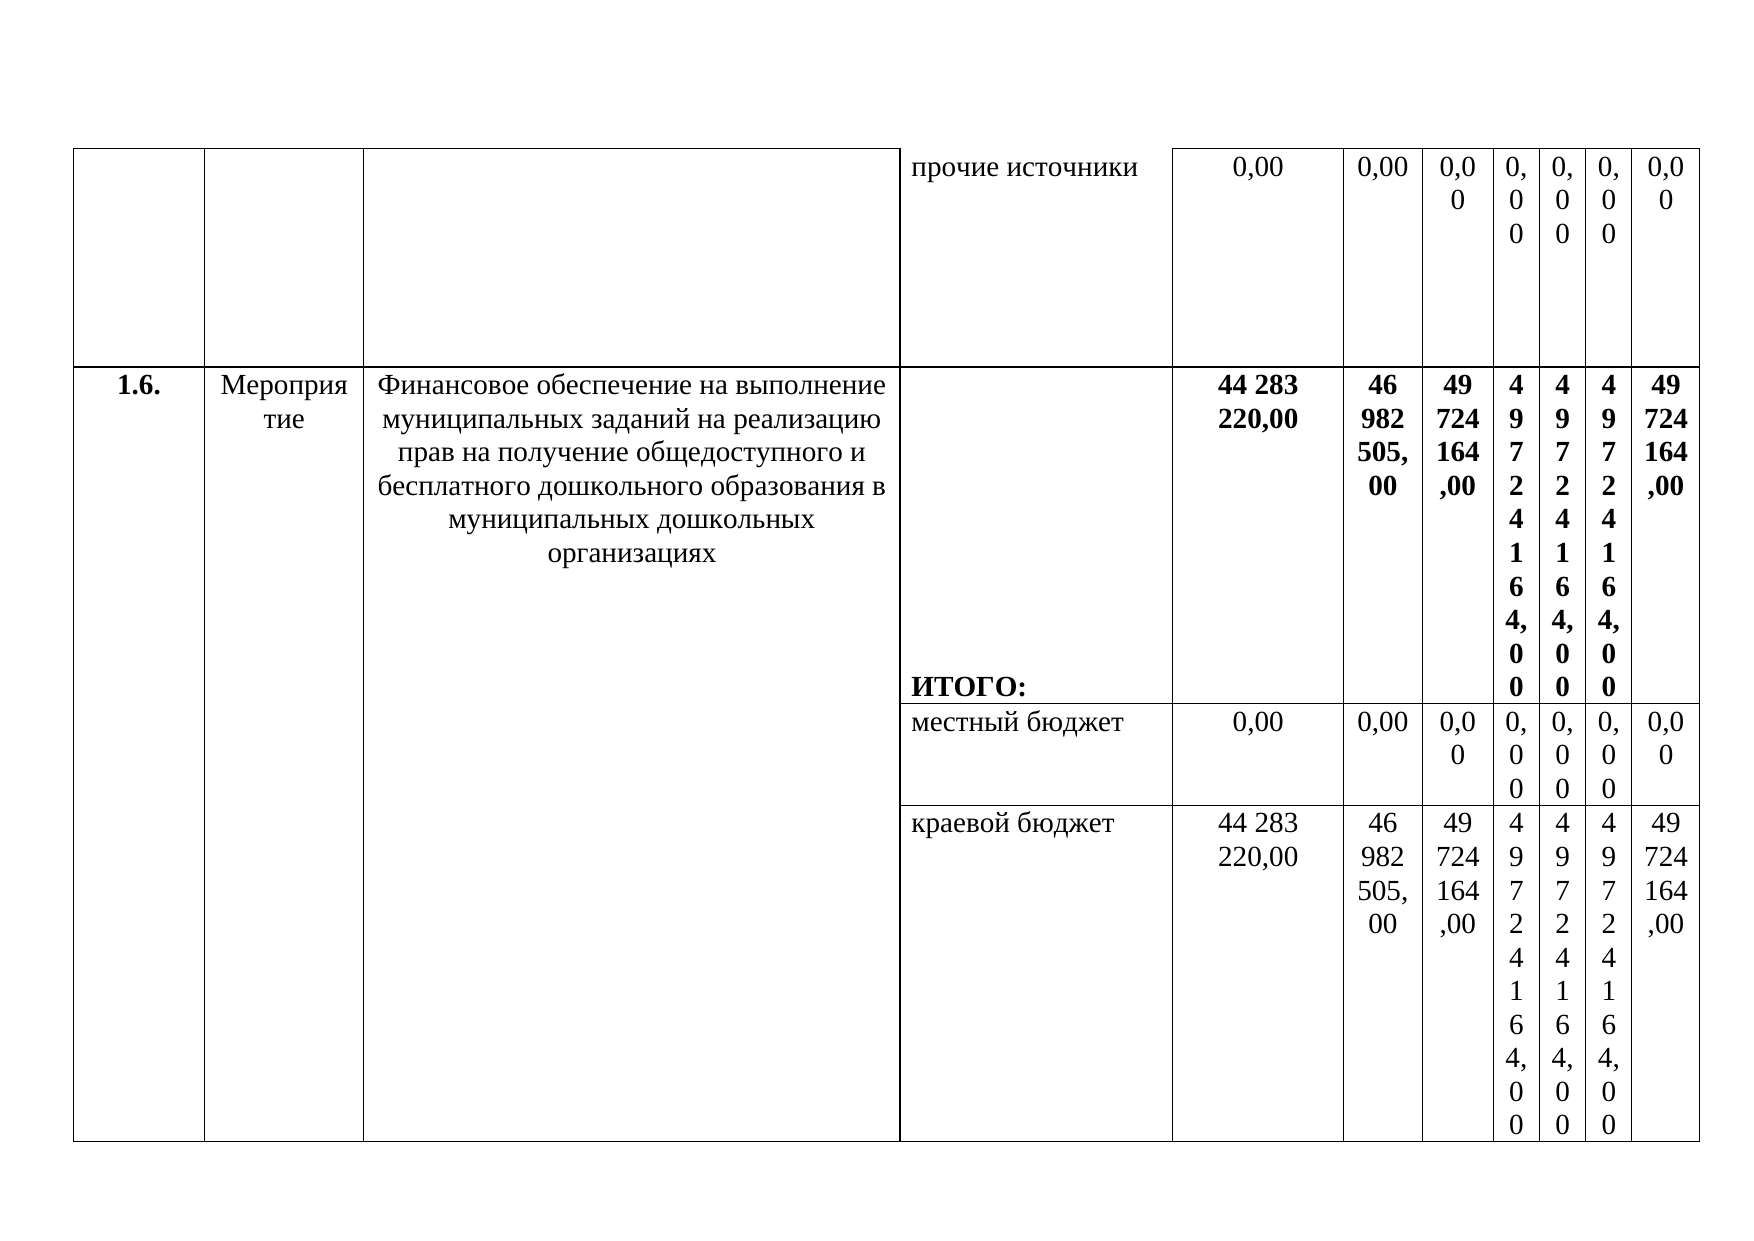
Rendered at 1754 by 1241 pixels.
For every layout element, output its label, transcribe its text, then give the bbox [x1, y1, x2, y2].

table_cell 0,00 [1632, 149, 1699, 366]
table_cell 0,00 [1540, 704, 1585, 804]
table_cell 1.6. [74, 368, 204, 1141]
table_cell 0,00 [1173, 149, 1343, 366]
table_cell Финансовое обеспечение на выполнение муниципальных заданий на реализацию прав на получение общедоступного и бесплатного дошкольного образования в муниципальных дошкольных организациях [364, 368, 899, 1141]
table_cell 46 982 505,00 [1344, 368, 1422, 703]
table_cell 0,00 [1586, 704, 1631, 804]
table_cell 0,00 [1494, 149, 1539, 366]
table_cell 49 724 164,00 [1540, 806, 1585, 1141]
table_cell 0,00 [1540, 149, 1585, 366]
table_cell 44 283 220,00 [1173, 368, 1343, 703]
table_cell 49 724 164,00 [1632, 368, 1699, 703]
table_cell 0,00 [1632, 704, 1699, 804]
table_cell 0,00 [1344, 149, 1422, 366]
table_cell 49 724 164,00 [1494, 806, 1539, 1141]
table_cell 44 283 220,00 [1173, 806, 1343, 1141]
table_cell 49 724 164,00 [1586, 368, 1631, 703]
table_cell 0,00 [1423, 704, 1493, 804]
table_cell 0,00 [1494, 704, 1539, 804]
table_cell Мероприятие [205, 368, 363, 1141]
table_cell 49 724 164,00 [1423, 368, 1493, 703]
table_cell 49 724 164,00 [1632, 806, 1699, 1141]
table_cell 49 724 164,00 [1586, 806, 1631, 1141]
table_cell 49 724 164,00 [1540, 368, 1585, 703]
table_cell 46 982 505,00 [1344, 806, 1422, 1141]
table_cell 0,00 [1344, 704, 1422, 804]
table_cell 0,00 [1423, 149, 1493, 366]
table_cell местный бюджет [901, 704, 1172, 804]
table_cell 49 724 164,00 [1423, 806, 1493, 1141]
table_cell краевой бюджет [901, 806, 1172, 1141]
table_cell ИТОГО: [901, 368, 1172, 703]
table_cell 49 724 164,00 [1494, 368, 1539, 703]
table_cell 0,00 [1173, 704, 1343, 804]
table_cell прочие источники [901, 148, 1172, 366]
table_cell 0,00 [1586, 149, 1631, 366]
